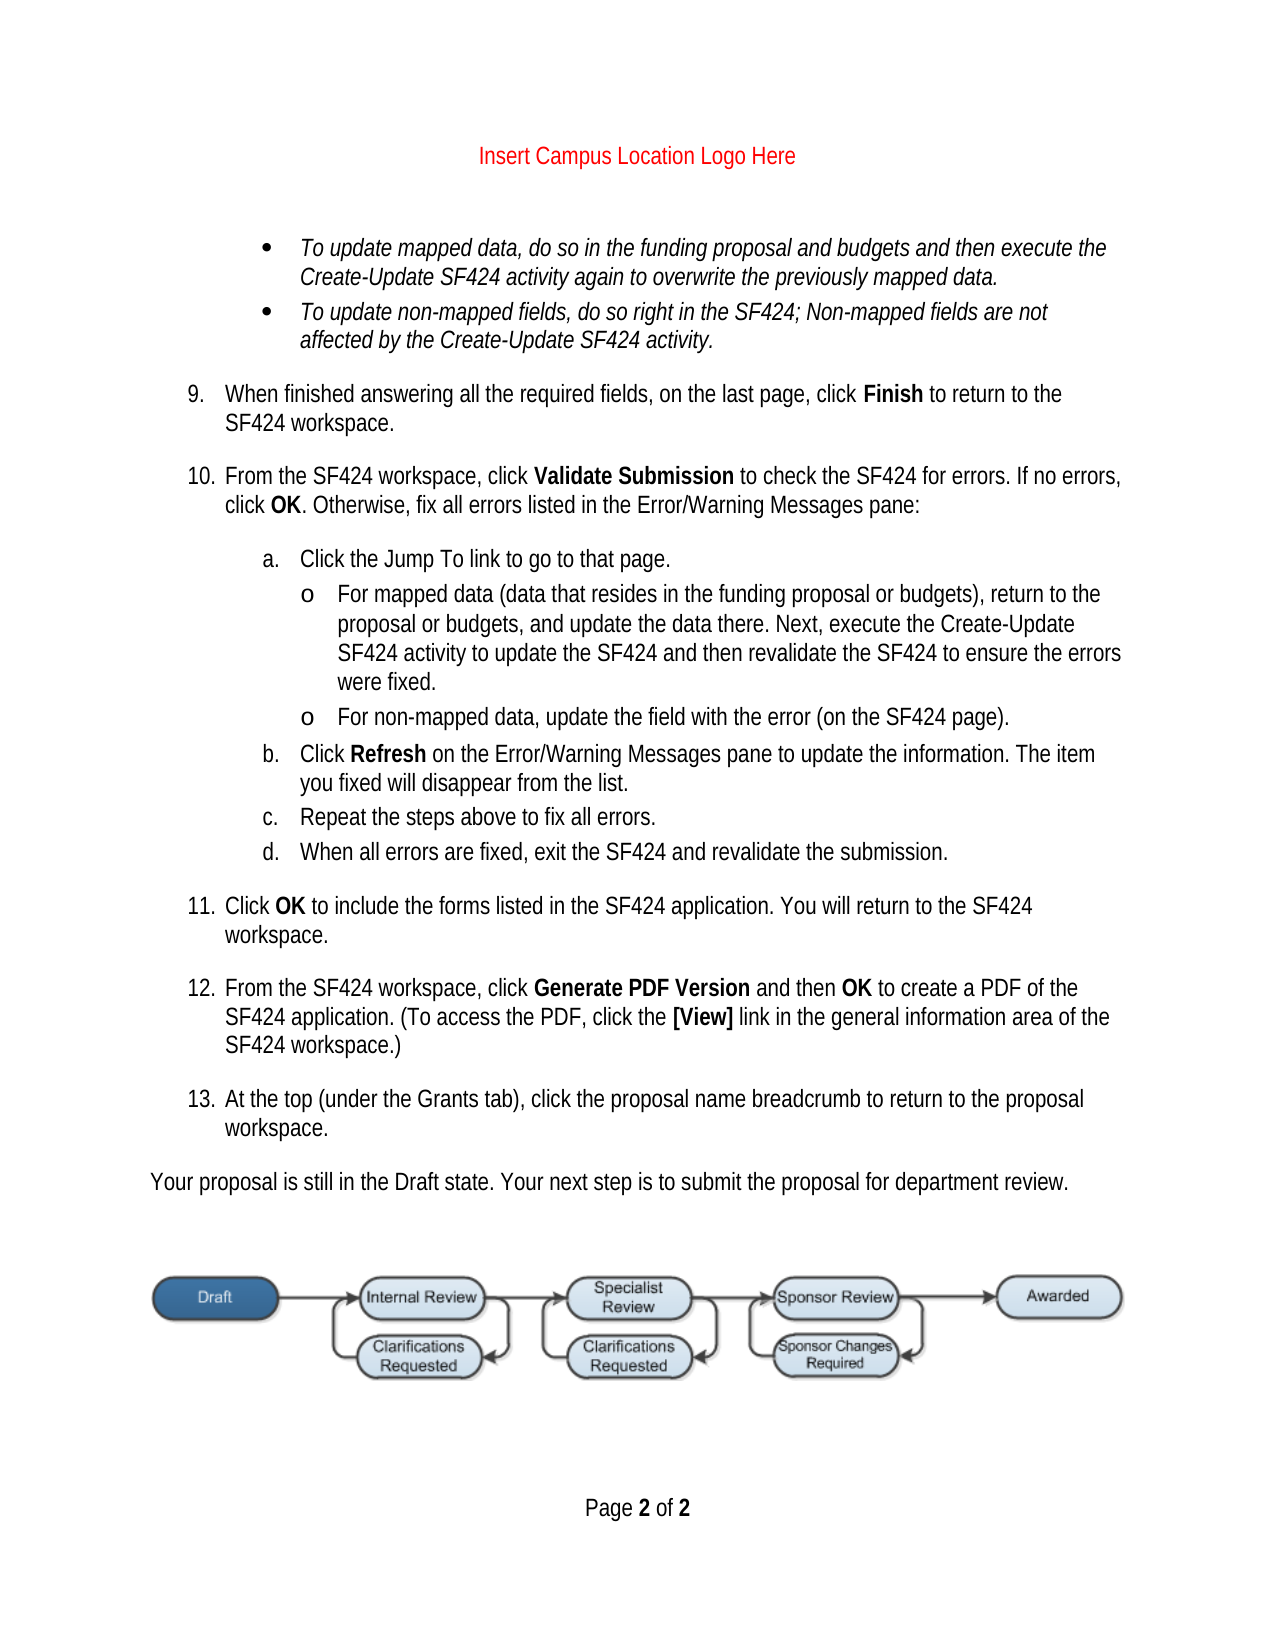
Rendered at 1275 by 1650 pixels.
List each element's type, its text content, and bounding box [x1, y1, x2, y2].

list For mapped data (data that resides in the funding proposal or budgets), return to the proposal or budgets, and update the data there. Next, execute the Create-Update SF424 activity to update the SF424 and then revalidate the SF424 to ensure the errors were fixed. [300, 578, 1125, 695]
list At the top (under the Grants tab), click the proposal name breadcrumb to return to the proposal workspace. [187, 1084, 1125, 1141]
list Click Refresh on the Error/Warning Messages pane to update the information. The item you fixed will disappear from the list. [262, 739, 1125, 796]
list Click OK to include the forms listed in the SF424 application. You will return to the SF424 workspace. [187, 891, 1125, 948]
list From the SF424 workspace, click Validate Submission to check the SF424 for errors. If no errors, click OK. Otherwise, fix all errors listed in the Error/Warning Messages pane: [187, 461, 1125, 519]
list To update mapped data, do so in the funding proposal and budgets and then execute the Create-Update SF424 activity again to overwrite the previously mapped data. [262, 233, 1125, 290]
list When all errors are fixed, exit the SF424 and revalidate the submission. [262, 837, 1125, 866]
list When finished answering all the required fields, on the last page, click Finish to return to the SF424 workspace. [187, 379, 1125, 436]
list Click the Jump To link to go to that page. [262, 544, 1125, 572]
picture [150, 1273, 1125, 1381]
text Your proposal is still in the Draft state. Your next step is to submit the proposal for department review. [150, 1166, 1125, 1195]
list Repeat the steps above to fix all errors. [262, 802, 1125, 831]
list To update non-mapped fields, do so right in the SF424; Non-mapped fields are not affected by the Create-Update SF424 activity. [262, 297, 1125, 354]
list For non-mapped data, update the field with the error (on the SF424 page). [300, 702, 1125, 733]
list From the SF424 workspace, click Generate PDF Version and then OK to create a PDF of the SF424 application. (To access the PDF, click the [View] link in the general information area of the SF424 workspace.) [187, 973, 1125, 1059]
